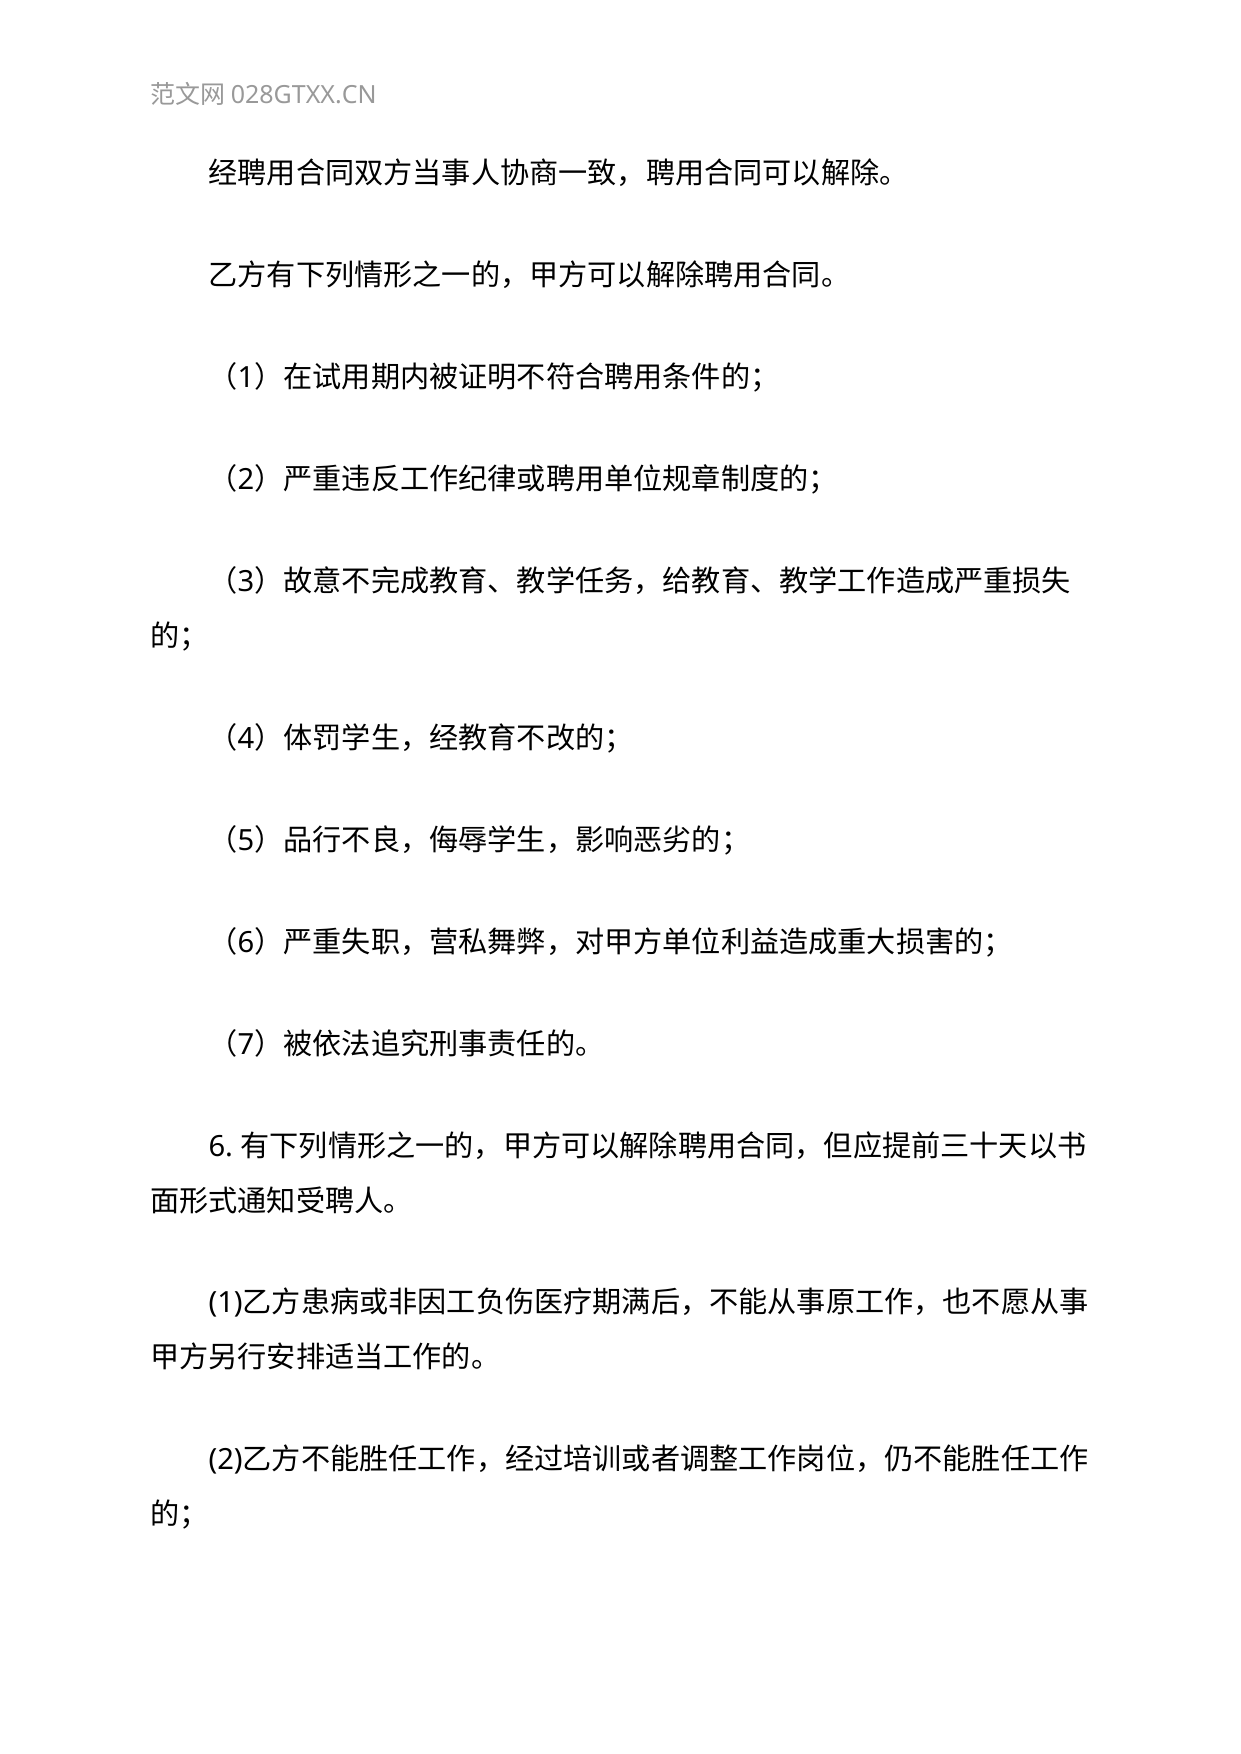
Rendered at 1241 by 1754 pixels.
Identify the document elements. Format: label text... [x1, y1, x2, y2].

text （3）故意不完成教育、教学任务，给教育、教学工作造成严重损失的； [150, 557, 1090, 655]
text （2）严重违反工作纪律或聘用单位规章制度的； [150, 456, 1090, 498]
text 6. 有下列情形之一的，甲方可以解除聘用合同，但应提前三十天以书面形式通知受聘人。 [150, 1122, 1090, 1219]
text （7）被依法追究刑事责任的。 [150, 1020, 1090, 1063]
text (2)乙方不能胜任工作，经过培训或者调整工作岗位，仍不能胜任工作的； [150, 1436, 1090, 1533]
text （6）严重失职，营私舞弊，对甲方单位利益造成重大损害的； [150, 918, 1090, 961]
text （5）品行不良，侮辱学生，影响恶劣的； [150, 816, 1090, 859]
text (1)乙方患病或非因工负伤医疗期满后，不能从事原工作，也不愿从事甲方另行安排适当工作的。 [150, 1279, 1090, 1376]
text 乙方有下列情形之一的，甲方可以解除聘用合同。 [150, 252, 1090, 294]
text 经聘用合同双方当事人协商一致，聘用合同可以解除。 [150, 150, 1090, 192]
text （4）体罚学生，经教育不改的； [150, 714, 1090, 757]
text （1）在试用期内被证明不符合聘用条件的； [150, 353, 1090, 396]
